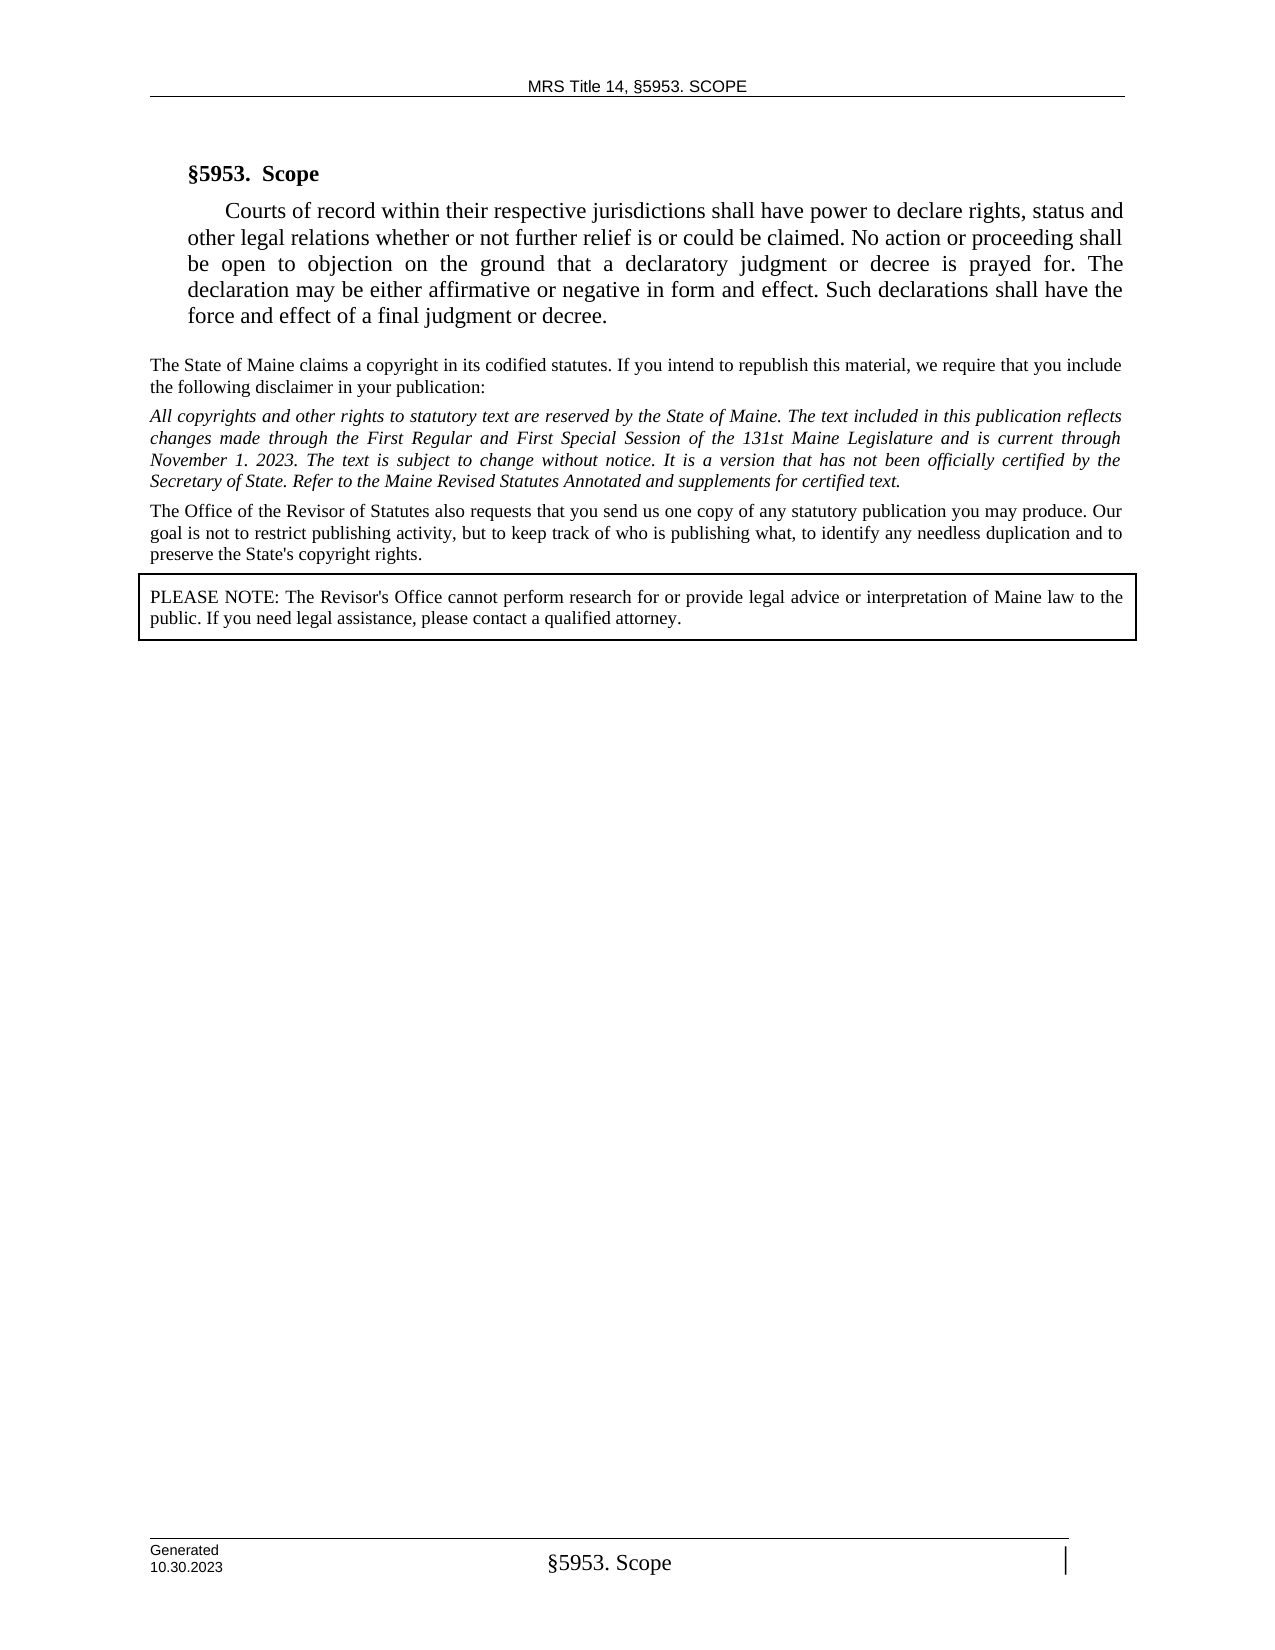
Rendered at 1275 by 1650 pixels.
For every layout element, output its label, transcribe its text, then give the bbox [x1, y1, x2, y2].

text §5953. Scope [187, 160, 1125, 187]
text The Office of the Revisor of Statutes also requests that you send us one copy of any statutory publication you may produce. Our goal is not to restrict publishing activity, but to keep track of who is publishing what, to identify any needless duplication and to preserve the State's copyright rights. [150, 500, 1125, 565]
text The State of Maine claims a copyright in its codified statutes. If you intend to republish this material, we require that you include the following disclaimer in your publication: [150, 354, 1125, 397]
text PLEASE NOTE: The Revisor's Office cannot perform research for or provide legal advice or interpretation of Maine law to the public. If you need legal assistance, please contact a qualified attorney. [140, 575, 1135, 639]
text All copyrights and other rights to statutory text are reserved by the State of Maine. The text included in this publication reflects changes made through the First Regular and First Special Session of the 131st Maine Legislature and is current through November 1. 2023 . The text is subject to change without notice. It is a version that has not been officially certified by the Secretary of State. Refer to the Maine Revised Statutes Annotated and supplements for certified text. [150, 405, 1125, 492]
text Courts of record within their respective jurisdictions shall have power to declare rights, status and other legal relations whether or not further relief is or could be claimed. No action or proceeding shall be open to objection on the ground that a declaratory judgment or decree is prayed for. The declaration may be either affirmative or negative in form and effect. Such declarations shall have the force and effect of a final judgment or decree. [187, 197, 1125, 329]
